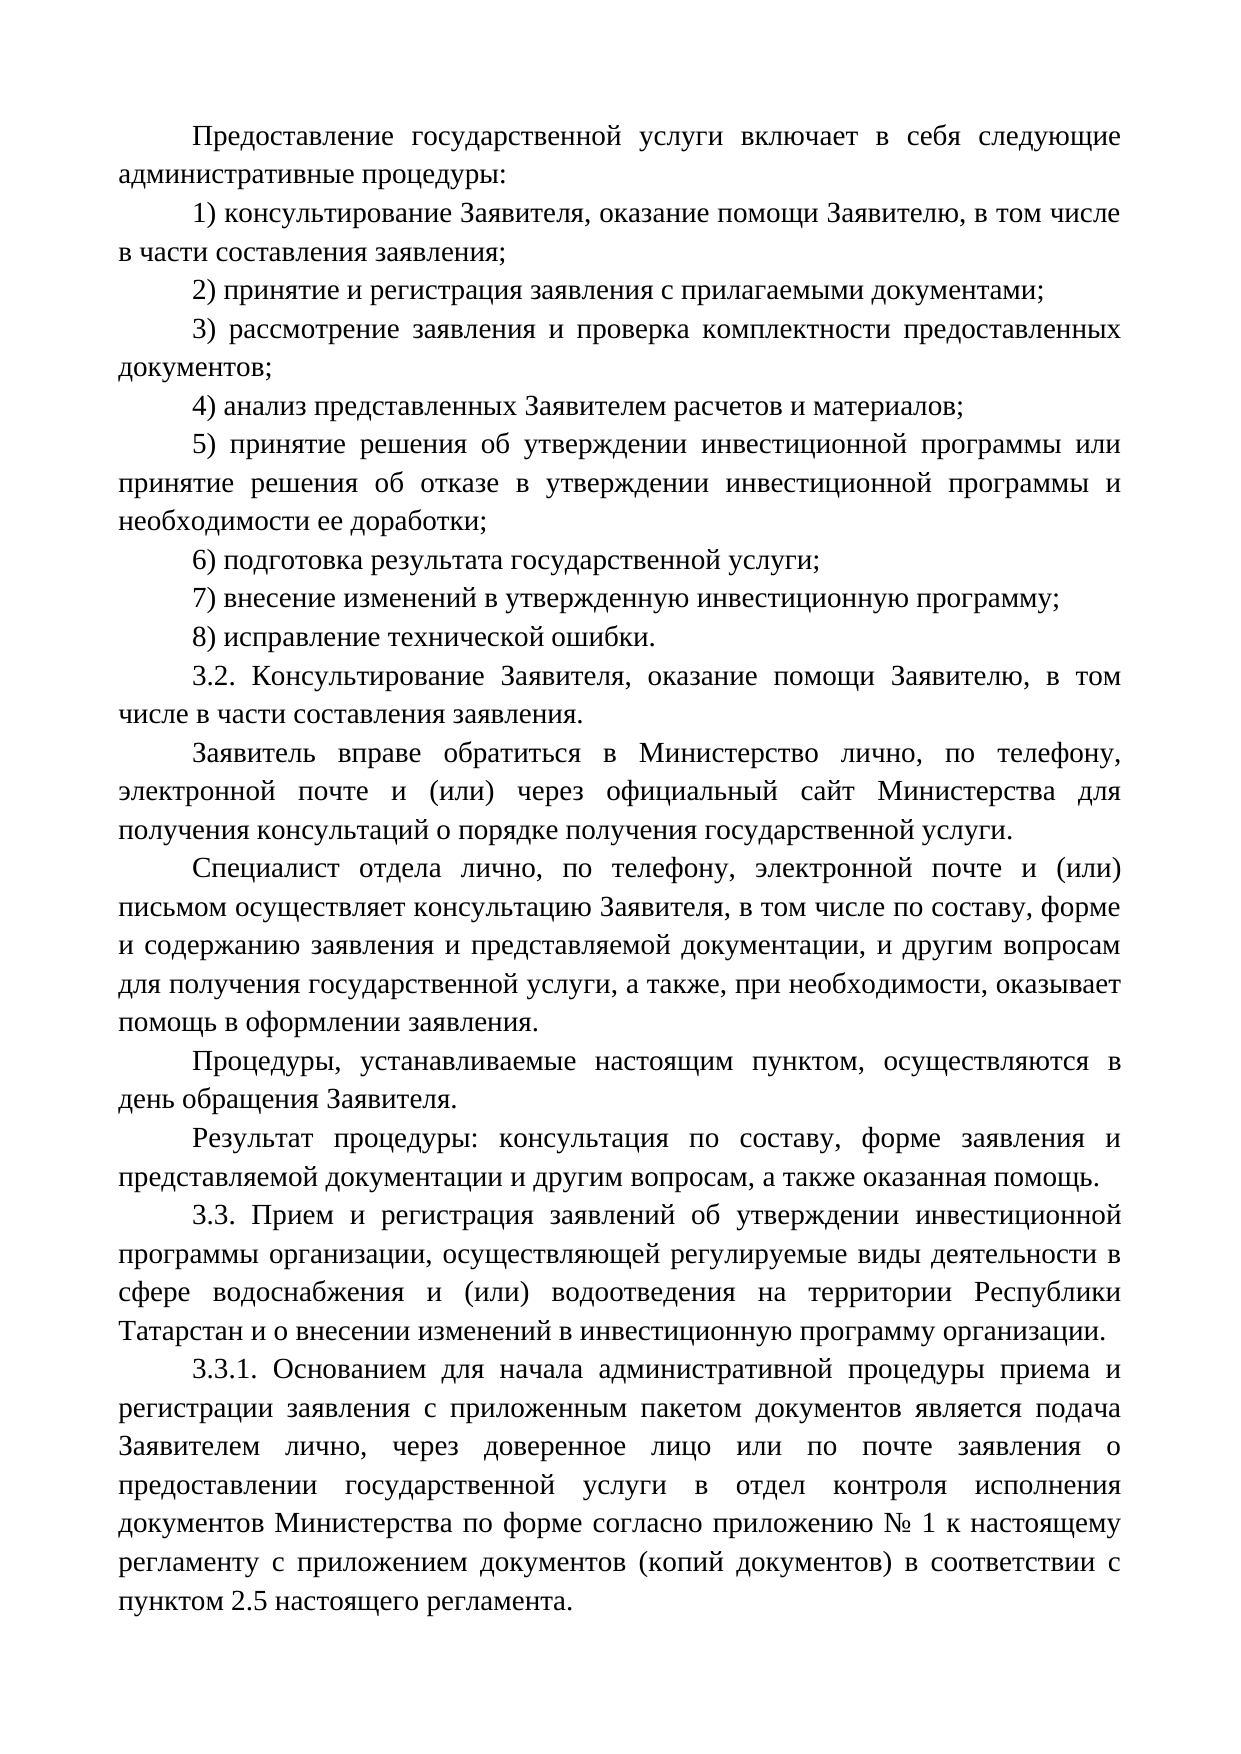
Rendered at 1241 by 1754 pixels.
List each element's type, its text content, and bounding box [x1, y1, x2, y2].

text 8) исправление технической ошибки. [118, 619, 1122, 653]
text Заявитель вправе обратиться в Министерство лично, по телефону, электронной почте и (или) через официальный сайт Министерства для получения консультаций о порядке получения государственной услуги. [118, 735, 1122, 845]
text 3.3. Прием и регистрация заявлений об утверждении инвестиционной программы организации, осуществляющей регулируемые виды деятельности в сфере водоснабжения и (или) водоотведения на территории Республики Татарстан и о внесении изменений в инвестиционную программу организации. [118, 1197, 1122, 1346]
text 5) принятие решения об утверждении инвестиционной программы или принятие решения об отказе в утверждении инвестиционной программы и необходимости ее доработки; [118, 426, 1122, 537]
text 3.2. Консультирование Заявителя, оказание помощи Заявителю, в том числе в части составления заявления. [118, 658, 1122, 730]
text 7) внесение изменений в утвержденную инвестиционную программу; [118, 581, 1122, 614]
text Специалист отдела лично, по телефону, электронной почте и (или) письмом осуществляет консультацию Заявителя, в том числе по составу, форме и содержанию заявления и представляемой документации, и другим вопросам для получения государственной услуги, а также, при необходимости, оказывает помощь в оформлении заявления. [118, 850, 1122, 1038]
text 6) подготовка результата государственной услуги; [118, 542, 1122, 576]
text 4) анализ представленных Заявителем расчетов и материалов; [118, 388, 1122, 421]
text Результат процедуры: консультация по составу, форме заявления и представляемой документации и другим вопросам, а также оказанная помощь. [118, 1120, 1122, 1192]
text 3.3.1. Основанием для начала административной процедуры приема и регистрации заявления с приложенным пакетом документов является подача Заявителем лично, через доверенное лицо или по почте заявления о предоставлении государственной услуги в отдел контроля исполнения документов Министерства по форме согласно приложению № 1 к настоящему регламенту с приложением документов (копий документов) в соответствии с пунктом 2.5 настоящего регламента. [118, 1351, 1122, 1616]
text 2) принятие и регистрация заявления с прилагаемыми документами; [118, 272, 1122, 306]
text 3) рассмотрение заявления и проверка комплектности предоставленных документов; [118, 311, 1122, 383]
text Процедуры, устанавливаемые настоящим пунктом, осуществляются в день обращения Заявителя. [118, 1043, 1122, 1115]
text 1) консультирование Заявителя, оказание помощи Заявителю, в том числе в части составления заявления; [118, 195, 1122, 267]
text Предоставление государственной услуги включает в себя следующие административные процедуры: [118, 118, 1122, 190]
